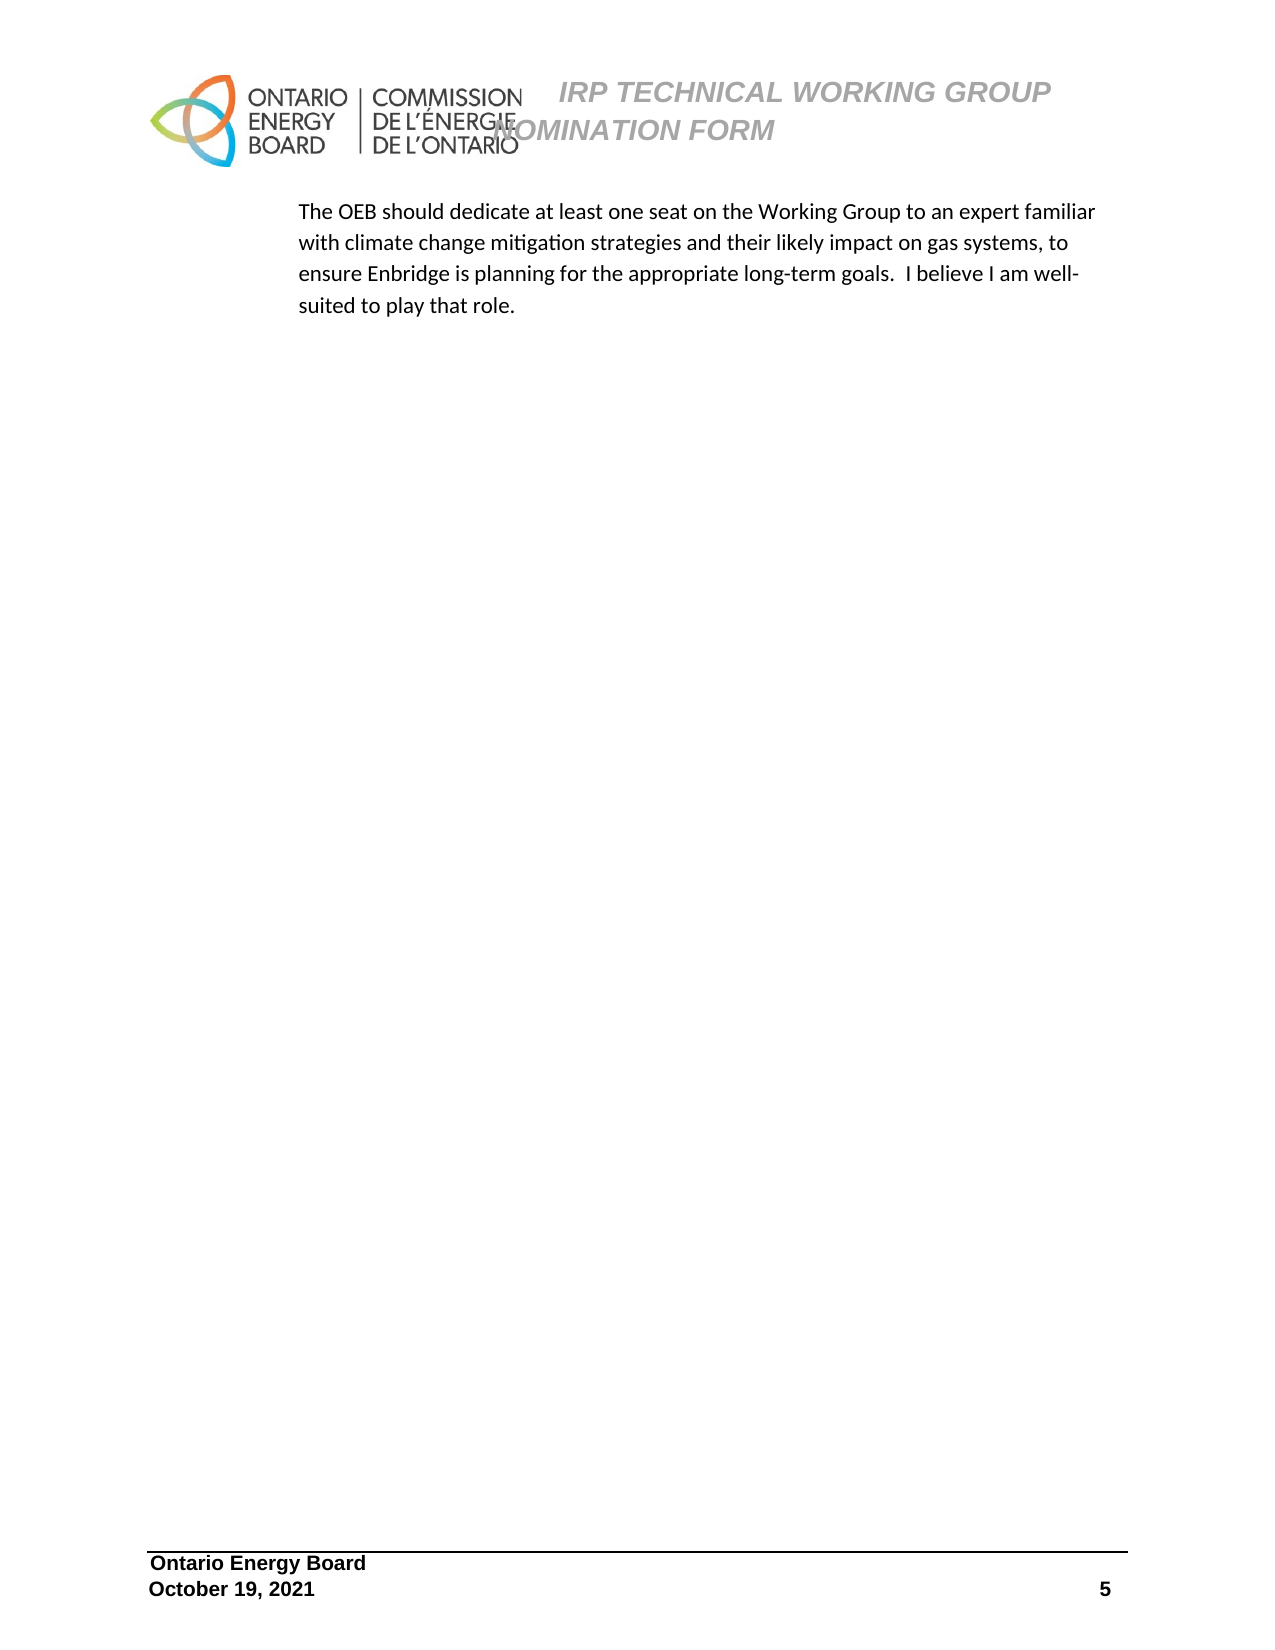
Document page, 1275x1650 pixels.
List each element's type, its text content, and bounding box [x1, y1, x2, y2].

picture [150, 75, 522, 167]
text The OEB should dedicate at least one seat on the Working Group to an expert familiar with climate change mitigation strategies and their likely impact on gas systems, to ensure Enbridge is planning for the appropriate long-term goals. I believe I am well-suited to play that role. [298, 197, 1117, 319]
